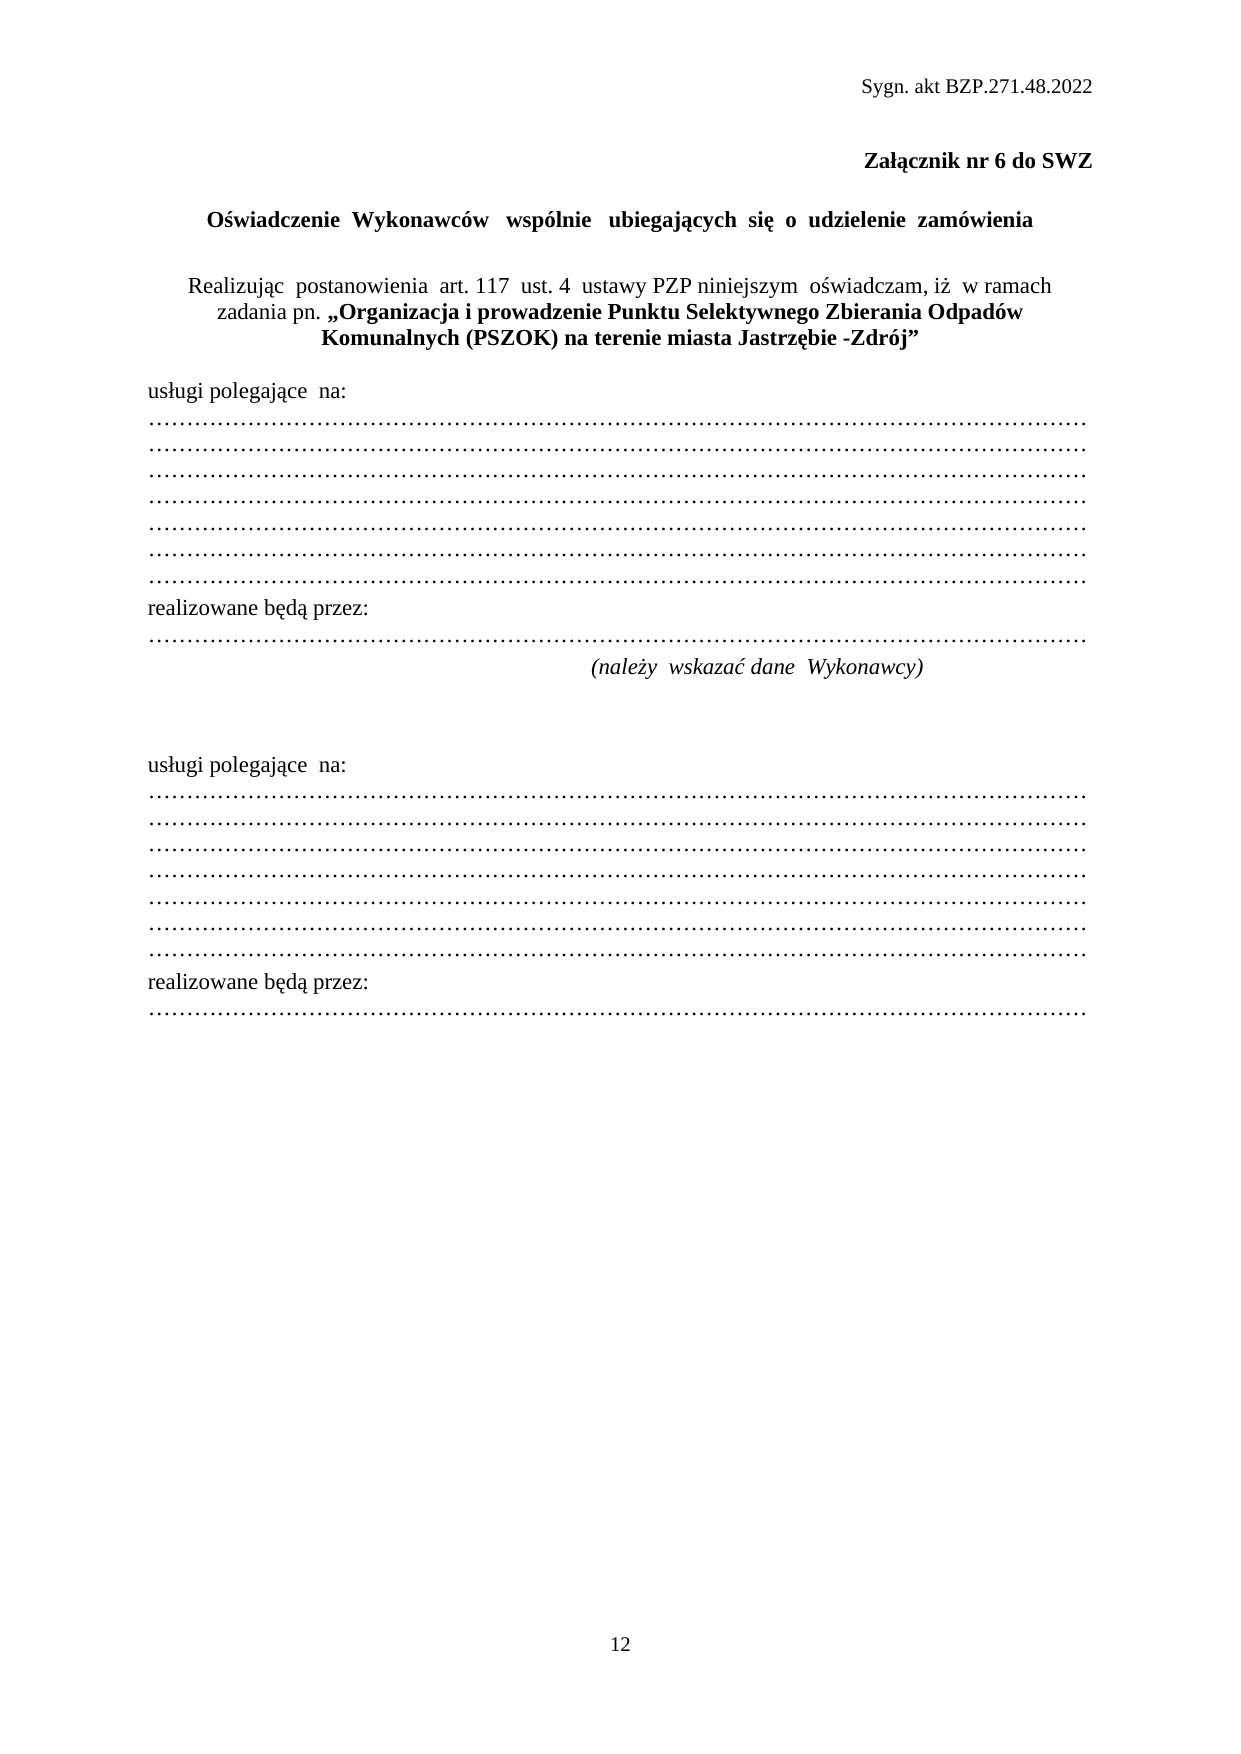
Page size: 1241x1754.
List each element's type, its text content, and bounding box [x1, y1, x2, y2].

text usługi polegające na: …………………………………………………………………………………………………………………………………………………………………………………………………………………………………………………………………………………………………………………………………………………………………………………………………………………………………………………………………………………………………………………………………………………………………………………………………………………………………………………………………………………………………………………………………………………………………………………………… [148, 751, 1093, 962]
text (należy wskazać dane Wykonawcy) [517, 653, 1093, 679]
text usługi polegające na: …………………………………………………………………………………………………………………………………………………………………………………………………………………………………………………………………………………………………………………………………………………………………………………………………………………………………………………………………………………………………………………………………………………………………………………………………………………………………………………………………………………………………………………………………………………………………………………………… [148, 377, 1093, 588]
text Realizując postanowienia art. 117 ust. 4 ustawy PZP niniejszym oświadczam, iż w ramach zadania pn. „Organizacja i prowadzenie Punktu Selektywnego Zbierania Odpadów Komunalnych (PSZOK) na terenie miasta Jastrzębie -Zdrój” [148, 272, 1093, 351]
text Załącznik nr 6 do SWZ [148, 148, 1093, 174]
text Oświadczenie Wykonawców wspólnie ubiegających się o udzielenie zamówienia [148, 207, 1093, 233]
text realizowane będą przez: …………………………………………………………………………………………………………… [148, 594, 1093, 647]
text realizowane będą przez: …………………………………………………………………………………………………………… [148, 968, 1093, 1021]
